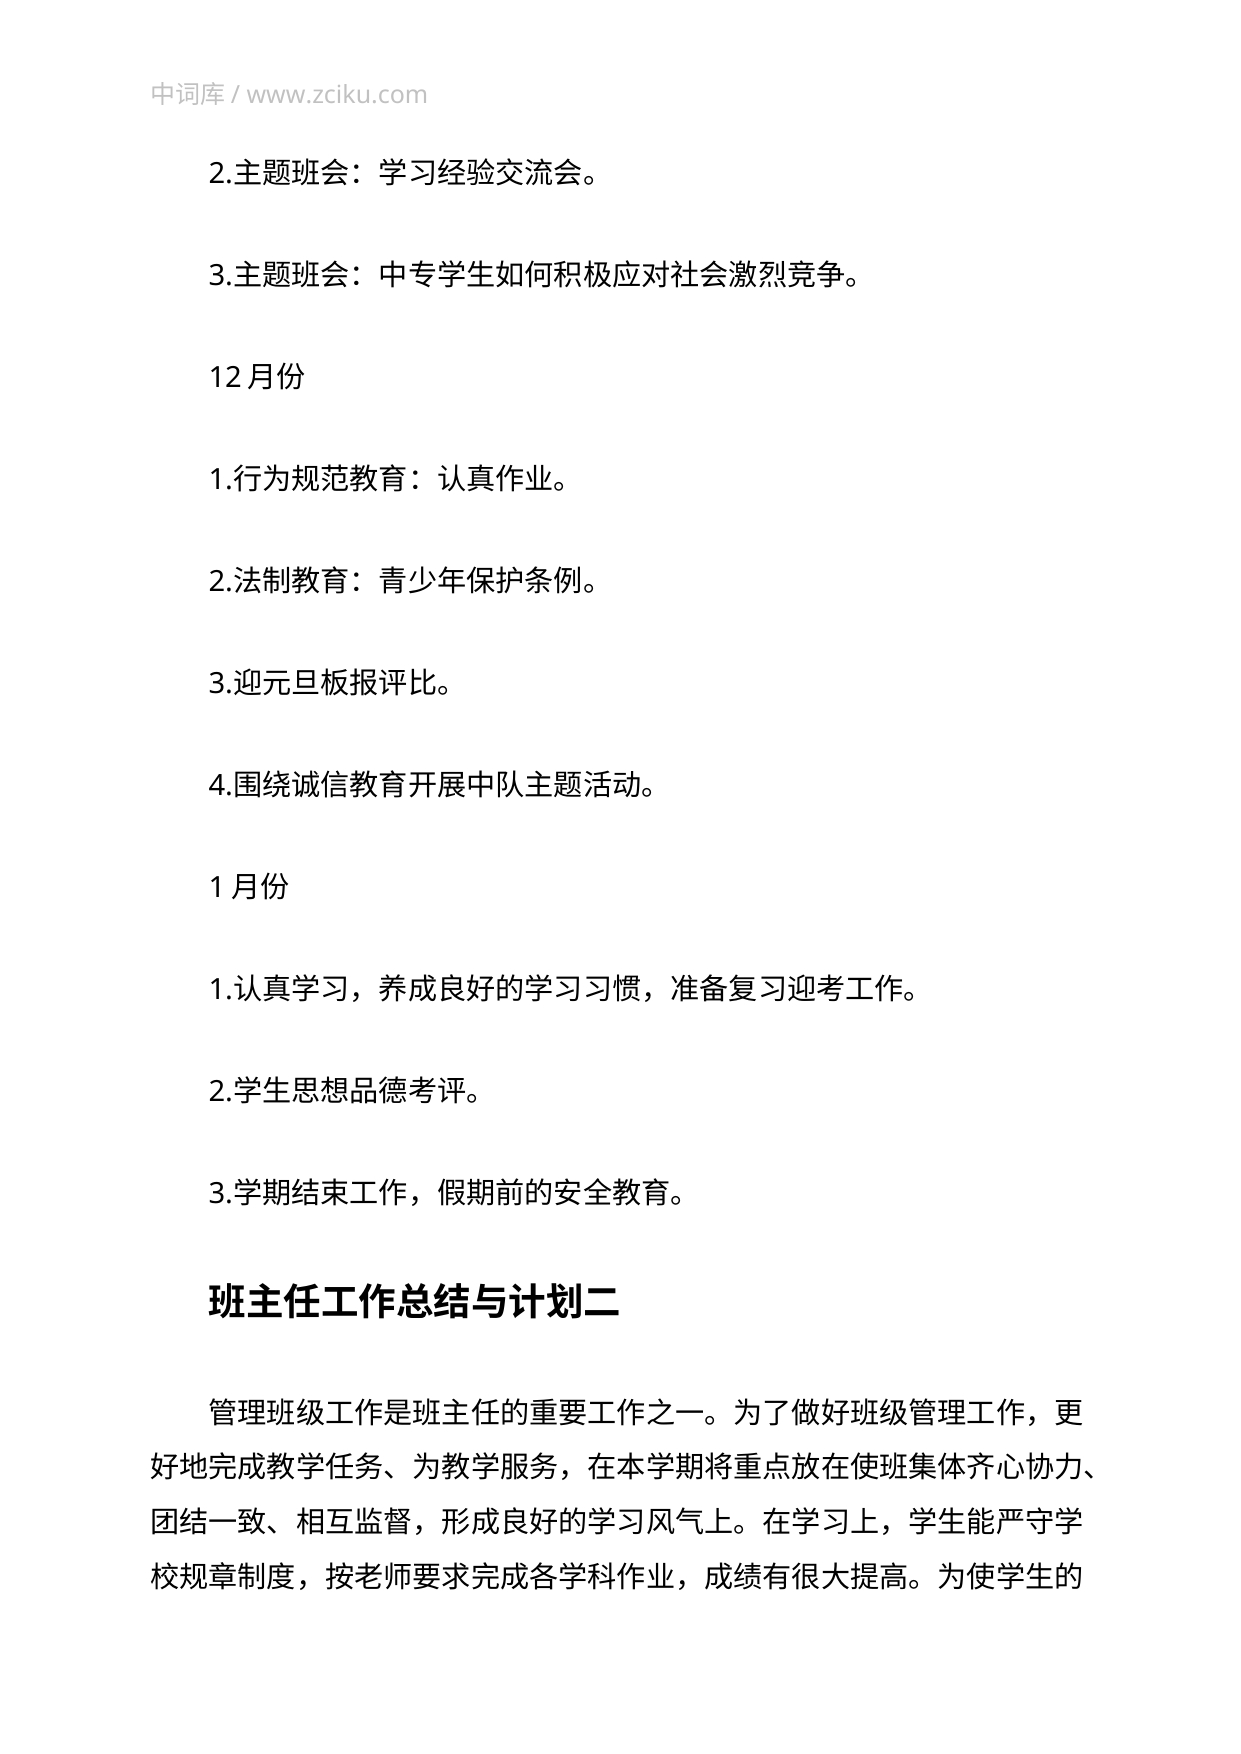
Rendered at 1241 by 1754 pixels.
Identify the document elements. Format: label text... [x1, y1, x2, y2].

text 班主任工作总结与计划二 [150, 1272, 1090, 1326]
text 2.法制教育：青少年保护条例。 [150, 558, 1090, 600]
text 1月份 [150, 864, 1090, 906]
text 2.主题班会：学习经验交流会。 [150, 150, 1090, 192]
text 1.行为规范教育：认真作业。 [150, 456, 1090, 498]
text 3.主题班会：中专学生如何积极应对社会激烈竞争。 [150, 252, 1090, 294]
text 4.围绕诚信教育开展中队主题活动。 [150, 762, 1090, 804]
text 12月份 [150, 354, 1090, 396]
text 3.迎元旦板报评比。 [150, 660, 1090, 702]
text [150, 1389, 1090, 1596]
text 3.学期结束工作，假期前的安全教育。 [150, 1170, 1090, 1212]
text 2.学生思想品德考评。 [150, 1068, 1090, 1110]
text 1.认真学习，养成良好的学习习惯，准备复习迎考工作。 [150, 966, 1090, 1008]
